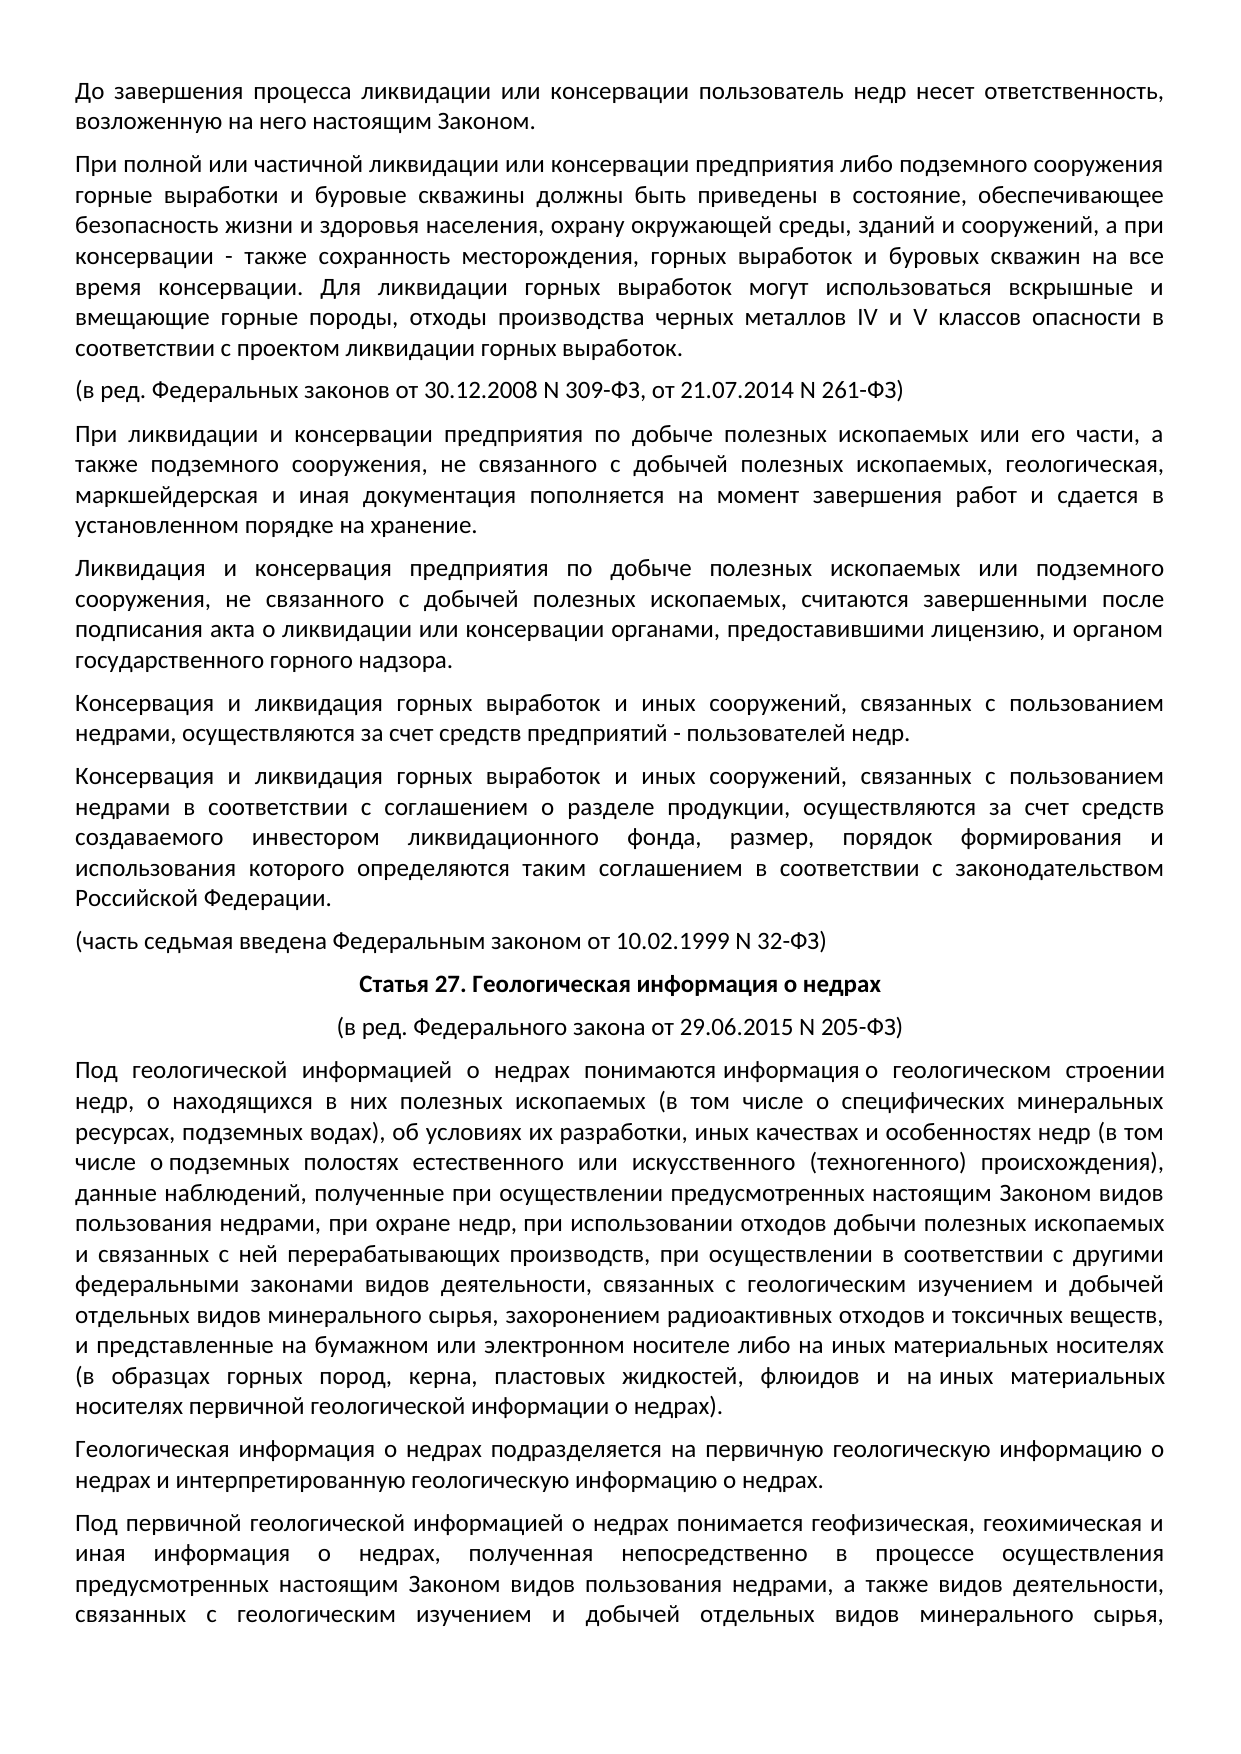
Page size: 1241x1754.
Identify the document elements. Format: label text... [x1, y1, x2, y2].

text (в ред. Федеральных законов от 30.12.2008 N 309-ФЗ, от 21.07.2014 N 261-ФЗ) [75, 375, 1165, 405]
text Консервация и ликвидация горных выработок и иных сооружений, связанных с пользованием недрами, осуществляются за счет средств предприятий - пользователей недр. [75, 687, 1165, 748]
text Ликвидация и консервация предприятия по добыче полезных ископаемых или подземного сооружения, не связанного с добычей полезных ископаемых, считаются завершенными после подписания акта о ликвидации или консервации органами, предоставившими лицензию, и органом государственного горного надзора. [75, 552, 1165, 674]
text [75, 1507, 1165, 1629]
text (часть седьмая введена Федеральным законом от 10.02.1999 N 32-ФЗ) [75, 926, 1165, 956]
text (в ред. Федерального закона от 29.06.2015 N 205-ФЗ) [75, 1012, 1165, 1042]
text Консервация и ликвидация горных выработок и иных сооружений, связанных с пользованием недрами в соответствии с соглашением о разделе продукции, осуществляются за счет средств создаваемого инвестором ликвидационного фонда, размер, порядок формирования и использования которого определяются таким соглашением в соответствии с законодательством Российской Федерации. [75, 760, 1165, 913]
text До завершения процесса ликвидации или консервации пользователь недр несет ответственность, возложенную на него настоящим Законом. [75, 75, 1165, 136]
text При ликвидации и консервации предприятия по добыче полезных ископаемых или его части, а также подземного сооружения, не связанного с добычей полезных ископаемых, геологическая, маркшейдерская и иная документация пополняется на момент завершения работ и сдается в установленном порядке на хранение. [75, 418, 1165, 540]
text Под геологической информацией о недрах понимаются информация о геологическом строении недр, о находящихся в них полезных ископаемых (в том числе о специфических минеральных ресурсах, подземных водах), об условиях их разработки, иных качествах и особенностях недр (в том числе о подземных полостях естественного или искусственного (техногенного) происхождения), данные наблюдений, полученные при осуществлении предусмотренных настоящим Законом видов пользования недрами, при охране недр, при использовании отходов добычи полезных ископаемых и связанных с ней перерабатывающих производств, при осуществлении в соответствии с другими федеральными законами видов деятельности, связанных с геологическим изучением и добычей отдельных видов минерального сырья, захоронением радиоактивных отходов и токсичных веществ, и представленные на бумажном или электронном носителе либо на иных материальных носителях (в образцах горных пород, керна, пластовых жидкостей, флюидов и на иных материальных носителях первичной геологической информации о недрах). [75, 1054, 1165, 1421]
text Статья 27. Геологическая информация о недрах [75, 968, 1165, 999]
text При полной или частичной ликвидации или консервации предприятия либо подземного сооружения горные выработки и буровые скважины должны быть приведены в состояние, обеспечивающее безопасность жизни и здоровья населения, охрану окружающей среды, зданий и сооружений, а при консервации - также сохранность месторождения, горных выработок и буровых скважин на все время консервации. Для ликвидации горных выработок могут использоваться вскрышные и вмещающие горные породы, отходы производства черных металлов IV и V классов опасности в соответствии с проектом ликвидации горных выработок. [75, 148, 1165, 362]
text Геологическая информация о недрах подразделяется на первичную геологическую информацию о недрах и интерпретированную геологическую информацию о недрах. [75, 1433, 1165, 1494]
